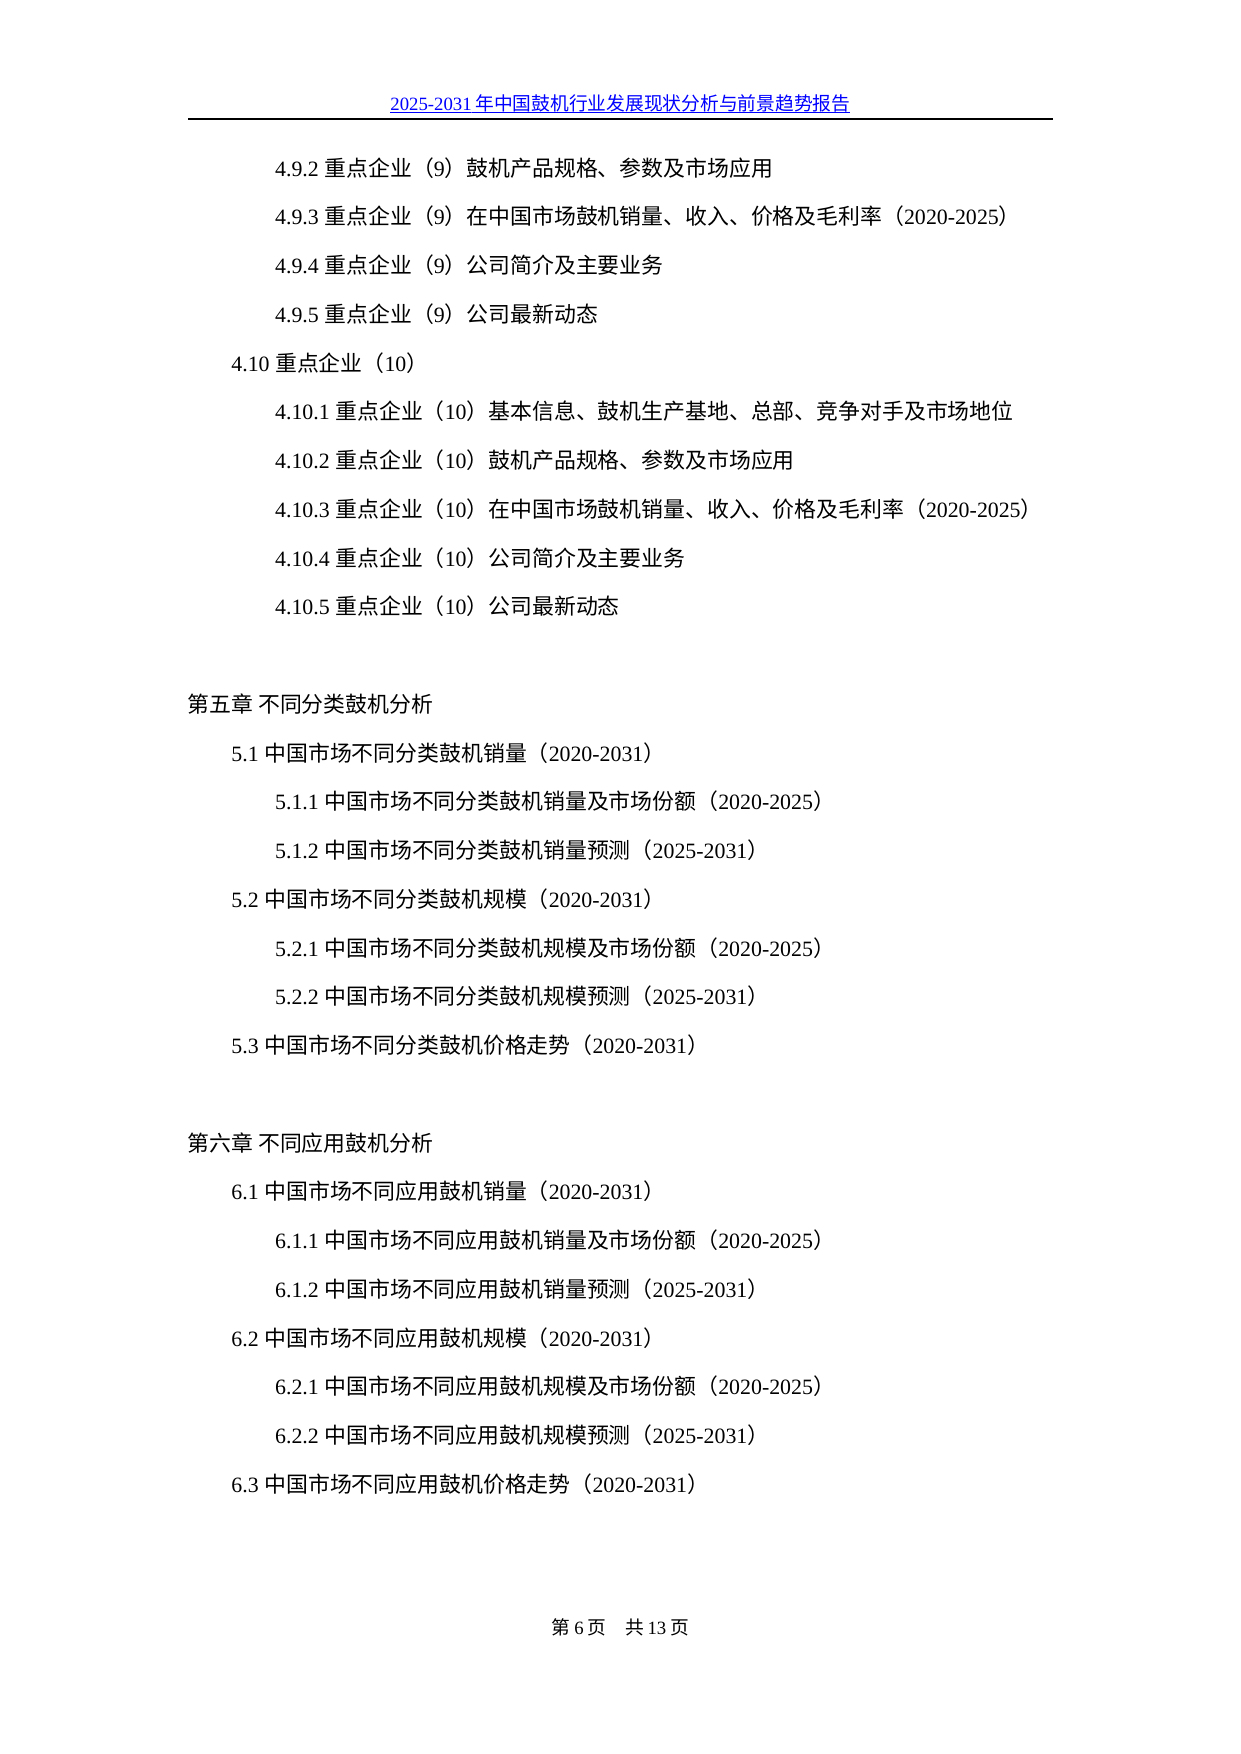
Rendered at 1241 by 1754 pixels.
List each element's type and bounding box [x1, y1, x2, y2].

text [187, 150, 1053, 1499]
